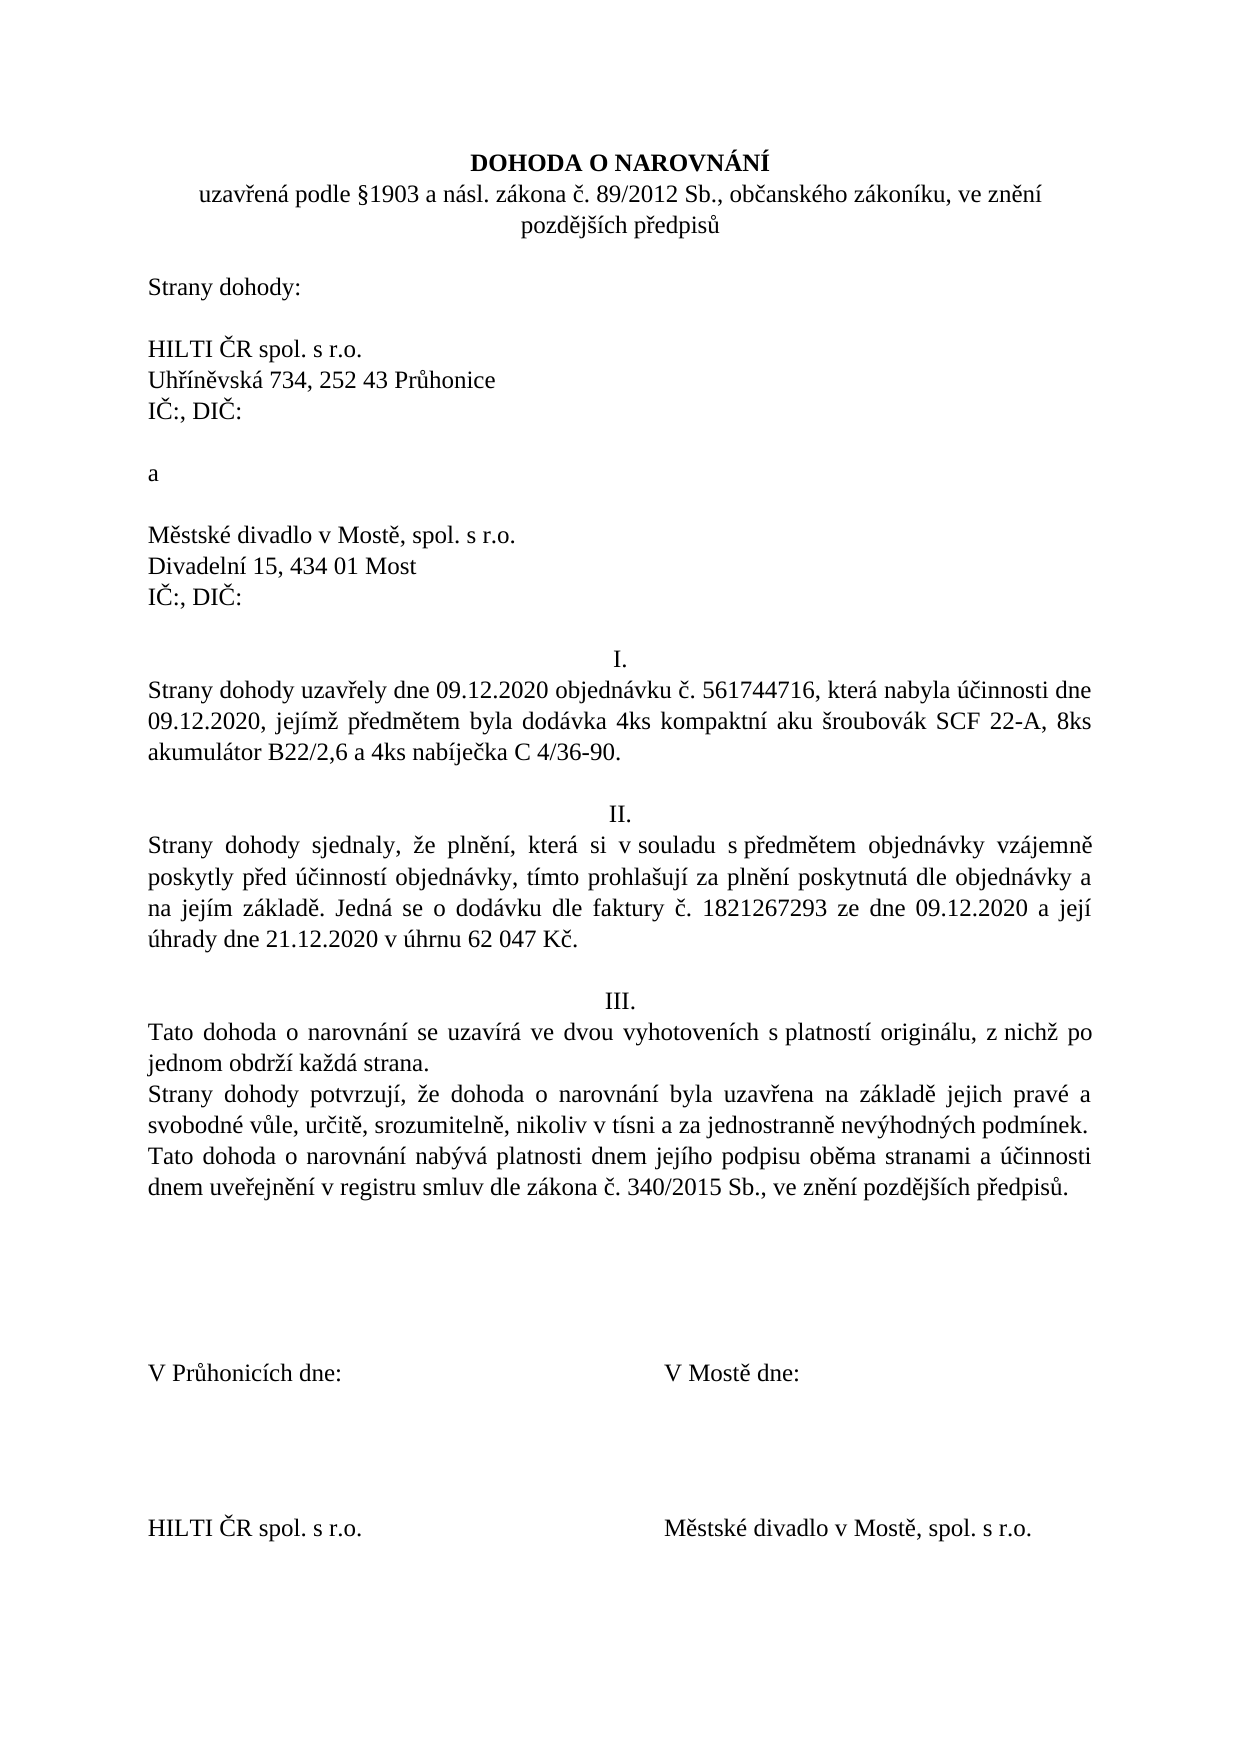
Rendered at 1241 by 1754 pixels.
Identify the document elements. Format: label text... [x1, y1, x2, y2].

text Tato dohoda o narovnání se uzavírá ve dvou vyhotoveních s platností originálu, z nichž po jednom obdrží každá strana. [148, 1017, 1093, 1077]
text Městské divadlo v Mostě, spol. s r.o. [148, 520, 1093, 549]
text Uhříněvská 734, 252 43 Průhonice [148, 365, 1093, 394]
text Strany dohody: [148, 272, 1093, 301]
text Tato dohoda o narovnání nabývá platnosti dnem jejího podpisu oběma stranami a účinnosti dnem uveřejnění v registru smluv dle zákona č. 340/2015 Sb., ve znění pozdějších předpisů. [148, 1141, 1093, 1201]
text uzavřená podle §1903 a násl. zákona č. 89/2012 Sb., občanského zákoníku, ve znění pozdějších předpisů [148, 179, 1093, 238]
text Strany dohody potvrzují, že dohoda o narovnání byla uzavřena na základě jejich pravé a svobodné vůle, určitě, srozumitelně, nikoliv v tísni a za jednostranně nevýhodných podmínek. [148, 1079, 1093, 1139]
text HILTI ČR spol. s r.o. Městské divadlo v Mostě, spol. s r.o. [148, 1513, 1093, 1542]
text III. [148, 986, 1093, 1014]
text Strany dohody uzavřely dne 09.12.2020 objednávku č. 561744716, která nabyla účinnosti dne 09.12.2020, jejímž předmětem byla dodávka 4ks kompaktní aku šroubovák SCF 22-A, 8ks akumulátor B22/2,6 a 4ks nabíječka C 4/36-90. [148, 675, 1093, 766]
text I. [148, 644, 1093, 673]
text DOHODA O NAROVNÁNÍ [148, 148, 1093, 176]
text II. [148, 799, 1093, 828]
text a [148, 458, 1093, 487]
text HILTI ČR spol. s r.o. [148, 334, 1093, 363]
text IČ:, DIČ: [148, 582, 1093, 611]
text Divadelní 15, 434 01 Most [148, 551, 1093, 580]
text IČ:, DIČ: [148, 396, 1093, 425]
text V Průhonicích dne: V Mostě dne: [148, 1358, 1093, 1387]
text Strany dohody sjednaly, že plnění, která si v souladu s předmětem objednávky vzájemně poskytly před účinností objednávky, tímto prohlašují za plnění poskytnutá dle objednávky a na jejím základě. Jedná se o dodávku dle faktury č. 1821267293 ze dne 09.12.2020 a její úhrady dne 21.12.2020 v úhrnu 62 047 Kč. [148, 831, 1093, 952]
